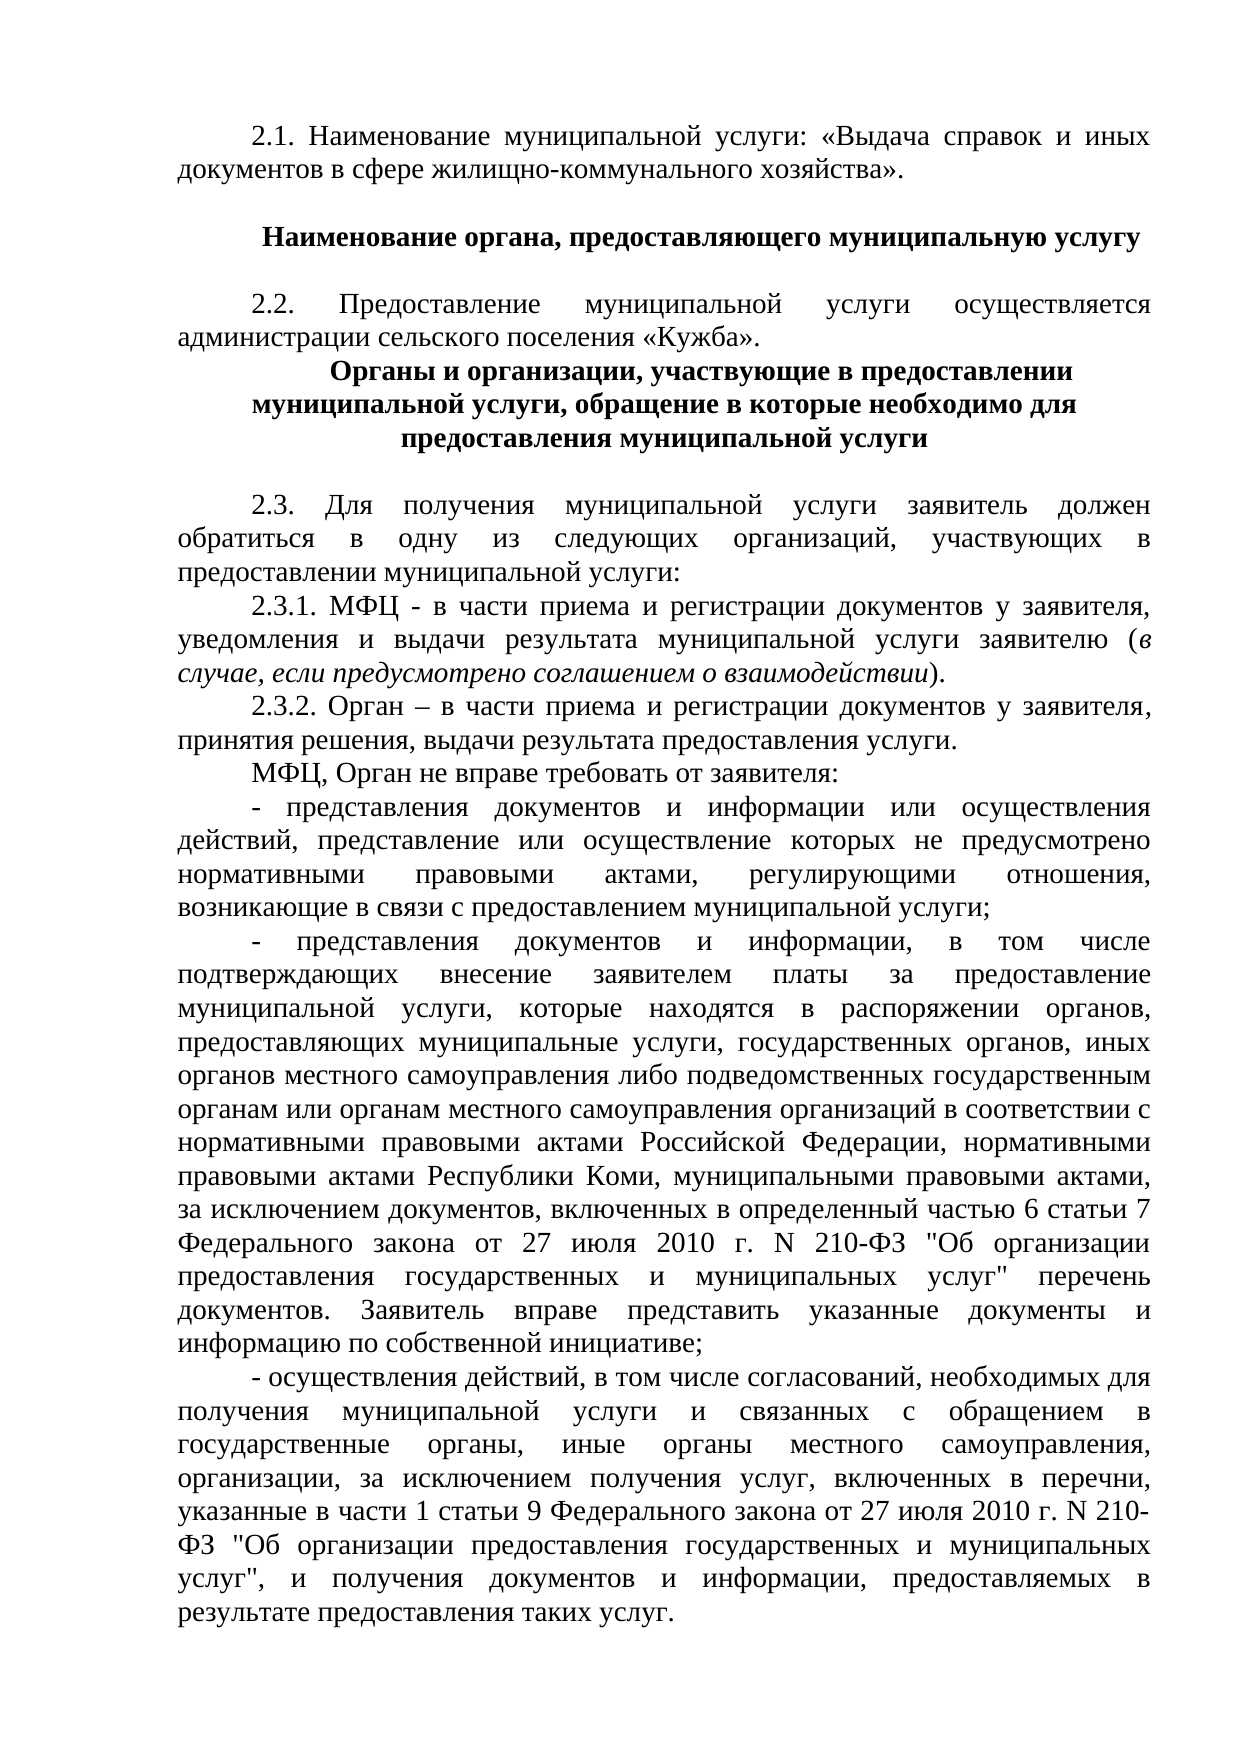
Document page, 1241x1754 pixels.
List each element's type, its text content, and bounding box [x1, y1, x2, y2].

text - осуществления действий, в том числе согласований, необходимых для получения муниципальной услуги и связанных с обращением в государственные органы, иные органы местного самоуправления, организации, за исключением получения услуг, включенных в перечни, указанные в части 1 статьи 9 Федерального закона от 27 июля 2010 г. N 210-ФЗ "Об организации предоставления государственных и муниципальных услуг", и получения документов и информации, предоставляемых в результате предоставления таких услуг. [177, 1359, 1152, 1627]
text 2.3. Для получения муниципальной услуги заявитель должен обратиться в одну из следующих организаций, участвующих в предоставлении муниципальной услуги: [177, 487, 1152, 588]
text 2.1. Наименование муниципальной услуги: «Выдача справок и иных документов в сфере жилищно-коммунального хозяйства». [177, 118, 1152, 185]
text Органы и организации, участвующие в предоставлении муниципальной услуги, обращение в которые необходимо для предоставления муниципальной услуги [177, 353, 1152, 453]
text Наименование органа, предоставляющего муниципальную услугу [177, 219, 1152, 252]
text МФЦ, Орган не вправе требовать от заявителя: [177, 755, 1152, 789]
text 2.3.1. МФЦ - в части приема и регистрации документов у заявителя, уведомления и выдачи результата муниципальной услуги заявителю (в случае, если предусмотрено соглашением о взаимодействии). [177, 588, 1152, 688]
text 2.3.2. Орган – в части приема и регистрации документов у заявителя, принятия решения, выдачи результата предоставления услуги. [177, 688, 1152, 755]
text 2.2. Предоставление муниципальной услуги осуществляется администрации сельского поселения «Кужба». [177, 286, 1152, 353]
text - представления документов и информации, в том числе подтверждающих внесение заявителем платы за предоставление муниципальной услуги, которые находятся в распоряжении органов, предоставляющих муниципальные услуги, государственных органов, иных органов местного самоуправления либо подведомственных государственным органам или органам местного самоуправления организаций в соответствии с нормативными правовыми актами Российской Федерации, нормативными правовыми актами Республики Коми, муниципальными правовыми актами, за исключением документов, включенных в определенный частью 6 статьи 7 Федерального закона от 27 июля 2010 г. N 210-ФЗ "Об организации предоставления государственных и муниципальных услуг" перечень документов. Заявитель вправе представить указанные документы и информацию по собственной инициативе; [177, 923, 1152, 1359]
text - представления документов и информации или осуществления действий, представление или осуществление которых не предусмотрено нормативными правовыми актами, регулирующими отношения, возникающие в связи с предоставлением муниципальной услуги; [177, 789, 1152, 923]
